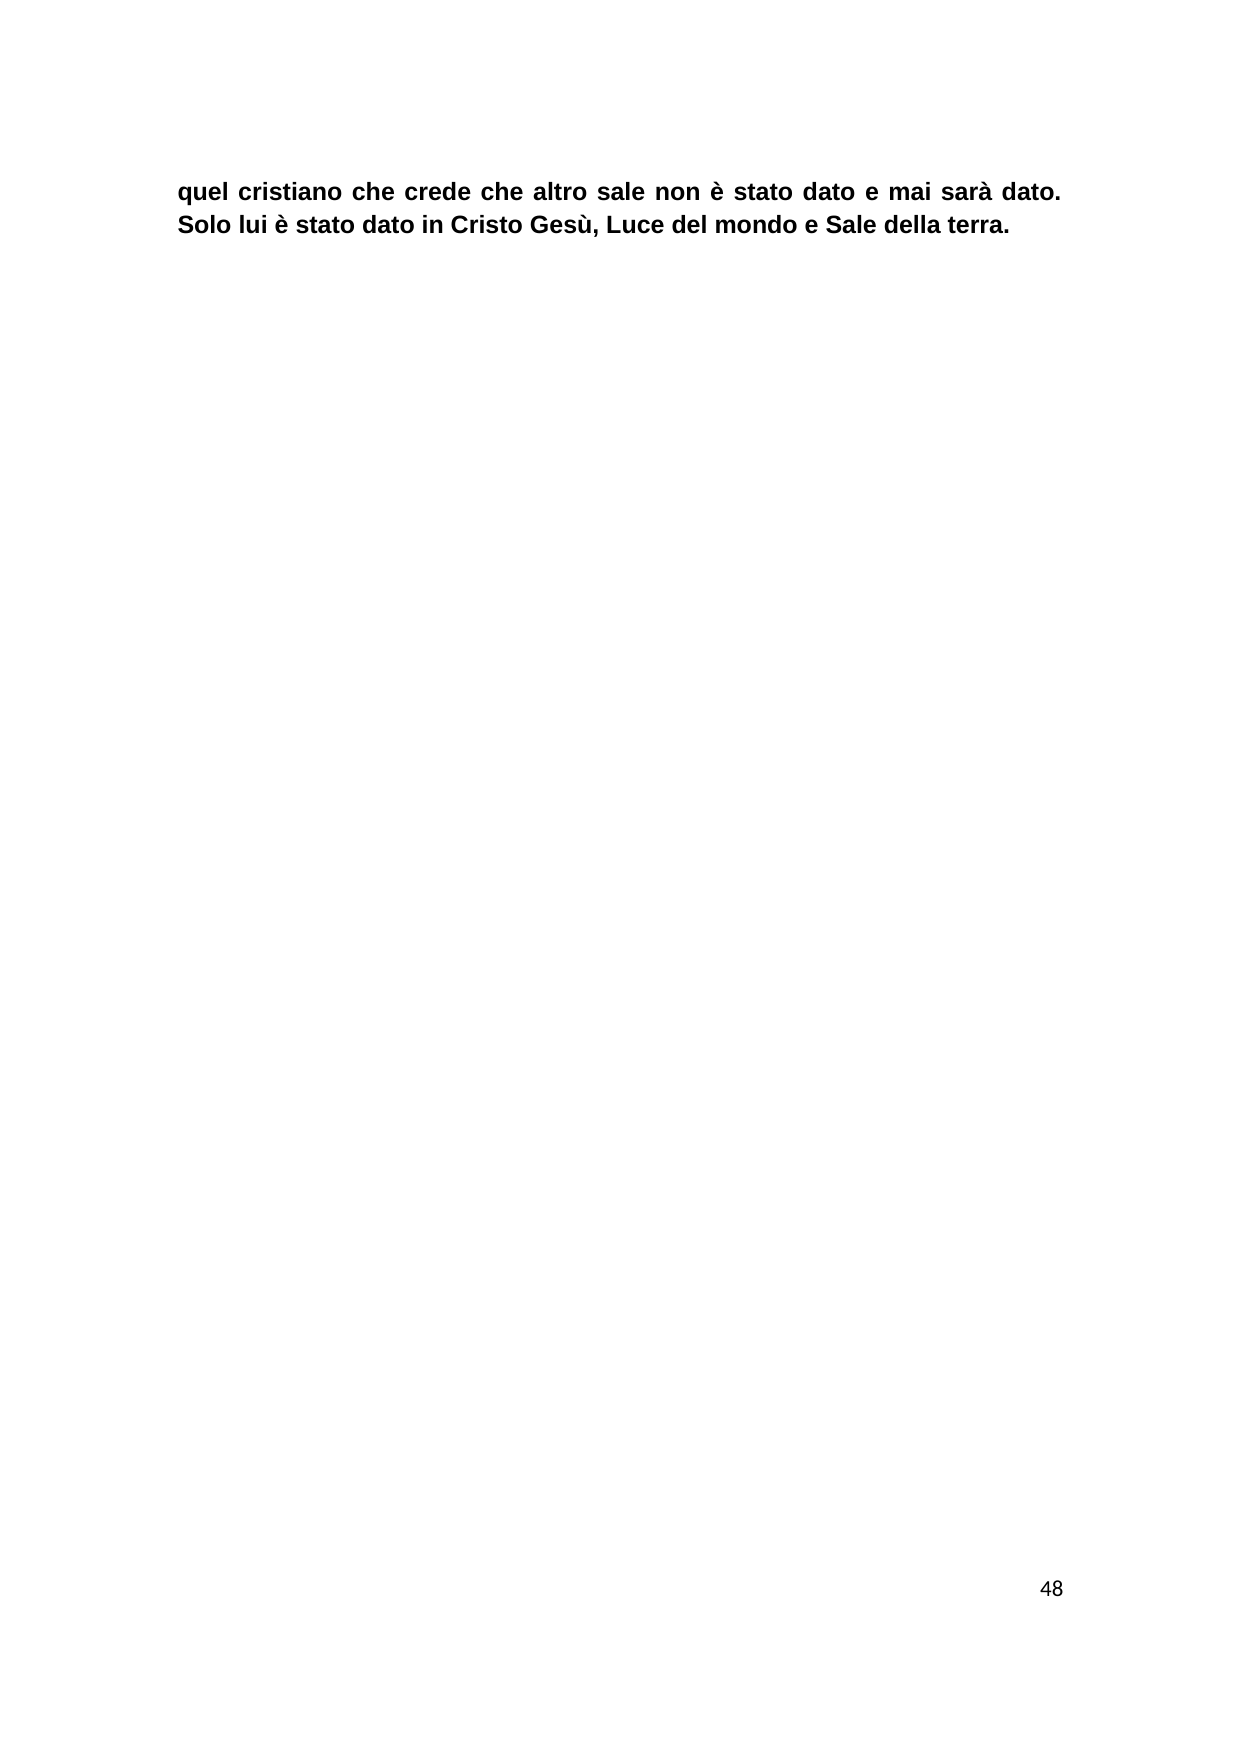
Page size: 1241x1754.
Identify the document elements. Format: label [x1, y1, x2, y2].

text [177, 177, 1063, 239]
